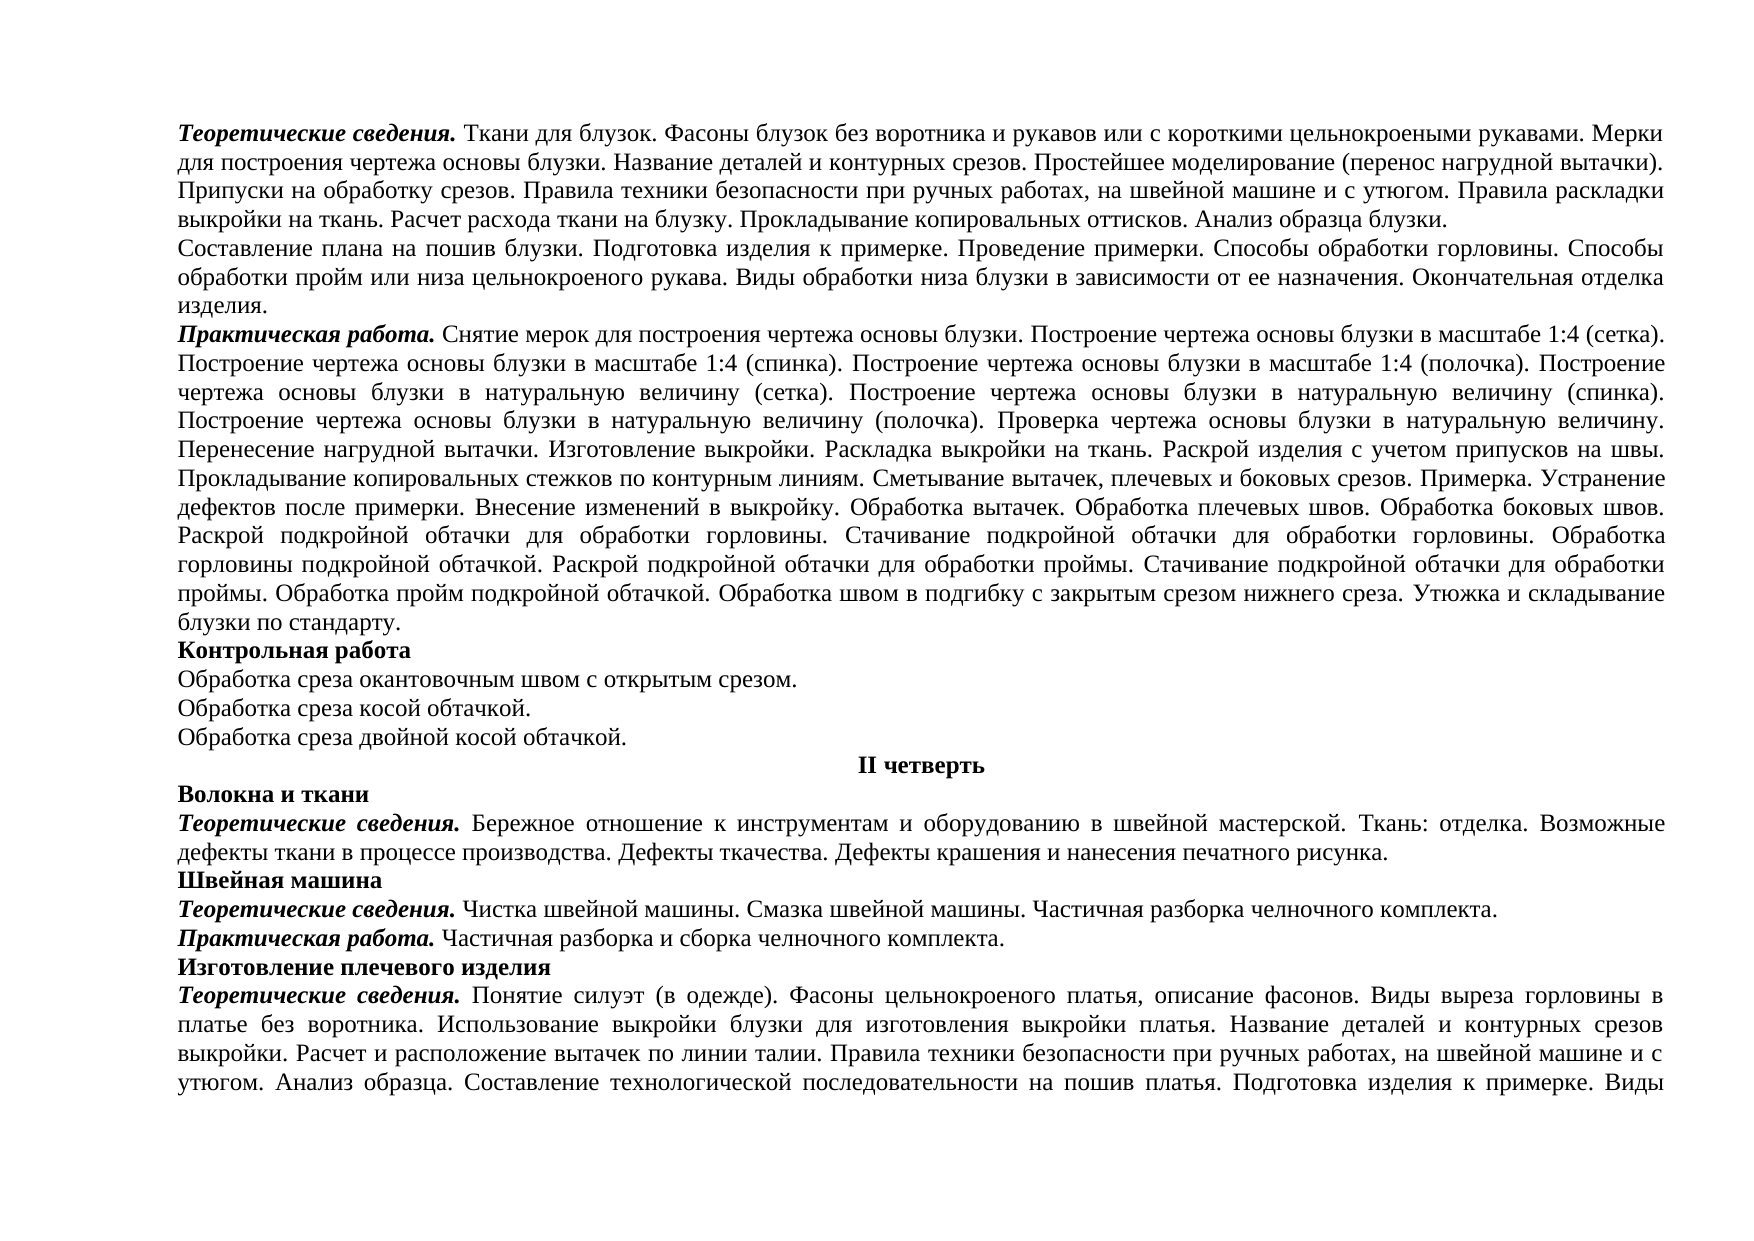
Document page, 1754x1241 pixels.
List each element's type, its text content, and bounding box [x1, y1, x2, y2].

text Обработка среза окантовочным швом с открытым срезом. [177, 664, 1665, 693]
text Теоретические сведения. Бережное отношение к инструментам и оборудованию в швейной мастерской. Ткань: отделка. Возможные дефекты ткани в процессе производства. Дефекты ткачества. Дефекты крашения и нанесения печатного рисунка. [177, 808, 1665, 866]
text Практическая работа. Частичная разборка и сборка челночного комплекта. [177, 923, 1665, 952]
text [177, 981, 1665, 1096]
text Волокна и ткани [177, 779, 1665, 808]
text Изготовление плечевого изделия [177, 952, 1665, 981]
text Обработка среза косой обтачкой. [177, 693, 1665, 722]
text Теоретические сведения. Ткани для блузок. Фасоны блузок без воротника и рукавов или с короткими цельнокроеными рукавами. Мерки для построения чертежа основы блузки. Название деталей и контурных срезов. Простейшее моделирование (перенос нагрудной вытачки). Припуски на обработку срезов. Правила техники безопасности при ручных работах, на швейной машине и с утюгом. Правила раскладки выкройки на ткань. Расчет расхода ткани на блузку. Прокладывание копировальных оттисков. Анализ образца блузки. [177, 118, 1665, 233]
text Контрольная работа [177, 636, 1665, 664]
text Составление плана на пошив блузки. Подготовка изделия к примерке. Проведение примерки. Способы обработки горловины. Способы обработки пройм или низа цельнокроеного рукава. Виды обработки низа блузки в зависимости от ее назначения. Окончательная отделка изделия. [177, 233, 1665, 319]
text Практическая работа. Снятие мерок для построения чертежа основы блузки. Построение чертежа основы блузки в масштабе 1:4 (сетка). Построение чертежа основы блузки в масштабе 1:4 (спинка). Построение чертежа основы блузки в масштабе 1:4 (полочка). Построение чертежа основы блузки в натуральную величину (сетка). Построение чертежа основы блузки в натуральную величину (спинка). Построение чертежа основы блузки в натуральную величину (полочка). Проверка чертежа основы блузки в натуральную величину. Перенесение нагрудной вытачки. Изготовление выкройки. Раскладка выкройки на ткань. Раскрой изделия с учетом припусков на швы. Прокладывание копировальных стежков по контурным линиям. Сметывание вытачек, плечевых и боковых срезов. Примерка. Устранение дефектов после примерки. Внесение изменений в выкройку. Обработка вытачек. Обработка плечевых швов. Обработка боковых швов. Раскрой подкройной обтачки для обработки горловины. Стачивание подкройной обтачки для обработки горловины. Обработка горловины подкройной обтачкой. Раскрой подкройной обтачки для обработки проймы. Стачивание подкройной обтачки для обработки проймы. Обработка пройм подкройной обтачкой. Обработка швом в подгибку с закрытым срезом нижнего среза. Утюжка и складывание блузки по стандарту. [177, 319, 1665, 636]
text II четверть [177, 751, 1665, 779]
text Обработка среза двойной косой обтачкой. [177, 722, 1665, 751]
text Швейная машина [177, 866, 1665, 894]
text Теоретические сведения. Чистка швейной машины. Смазка швейной машины. Частичная разборка челночного комплекта. [177, 894, 1665, 923]
